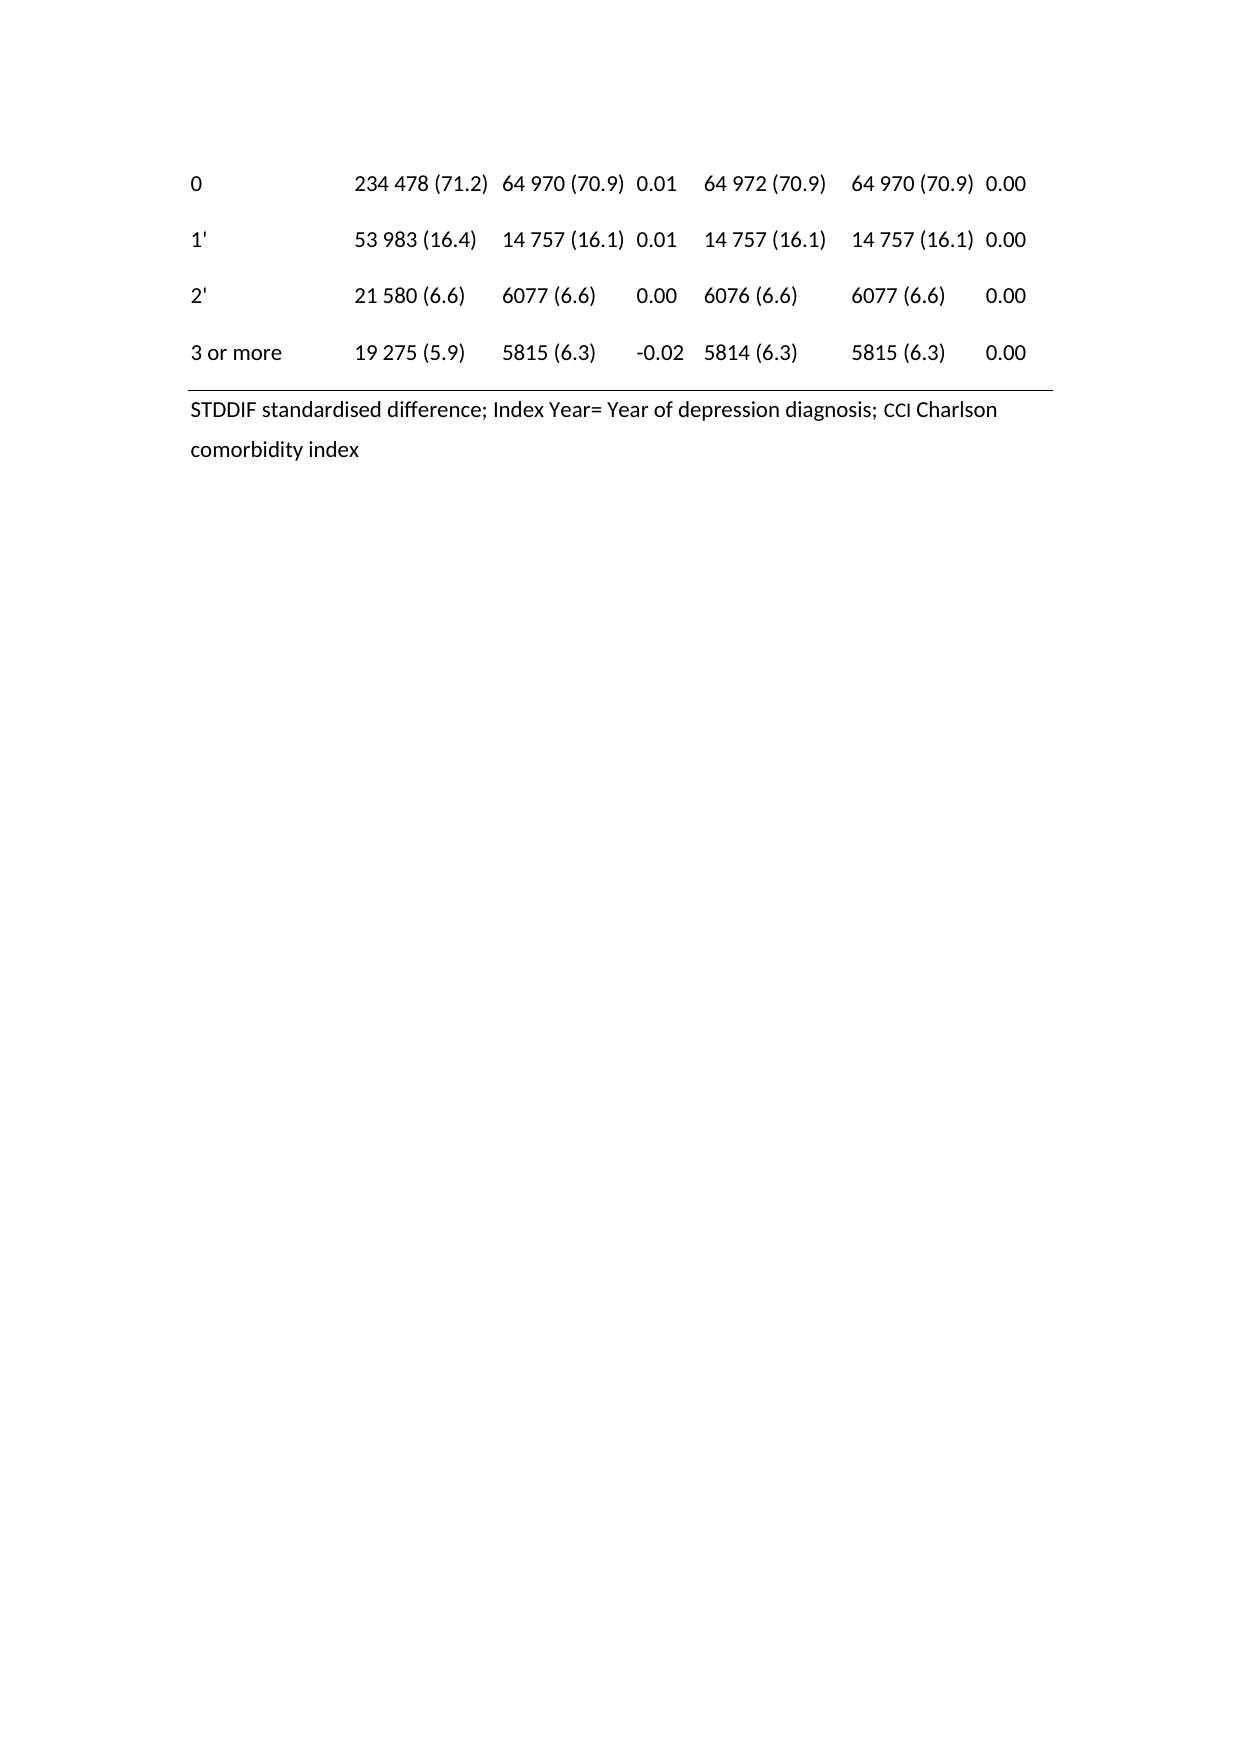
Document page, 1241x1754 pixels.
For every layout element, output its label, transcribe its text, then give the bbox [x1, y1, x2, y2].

table_cell 19 275 (5.9) [351, 333, 499, 389]
table_cell 5815 (6.3) [848, 333, 983, 389]
table_cell 0.01 [634, 165, 701, 221]
table_cell 5815 (6.3) [499, 333, 633, 389]
table_cell 21 580 (6.6) [351, 277, 499, 333]
table_cell 0.00 [983, 165, 1053, 221]
table_cell 1' [188, 221, 351, 277]
table_cell 2' [188, 277, 351, 333]
table_cell 6076 (6.6) [701, 277, 848, 333]
table_cell 0.00 [983, 277, 1053, 333]
table_cell 6077 (6.6) [848, 277, 983, 333]
table_cell 14 757 (16.1) [499, 221, 633, 277]
table_cell STDDIF standardised difference; Index Year= Year of depression diagnosis; CCI Charlson comorbidity index [188, 391, 1053, 487]
table_cell 3 or more [188, 333, 351, 389]
table_cell 64 970 (70.9) [848, 165, 983, 221]
table_cell 64 970 (70.9) [499, 165, 633, 221]
table_cell 0.00 [634, 277, 701, 333]
table_cell 6077 (6.6) [499, 277, 633, 333]
table_cell 14 757 (16.1) [701, 221, 848, 277]
table_cell 0 [188, 165, 351, 221]
table_cell 64 972 (70.9) [701, 165, 848, 221]
table_cell 5814 (6.3) [701, 333, 848, 389]
table_cell 53 983 (16.4) [351, 221, 499, 277]
table_cell 0.00 [983, 221, 1053, 277]
table_cell 0.01 [634, 221, 701, 277]
table_cell 14 757 (16.1) [848, 221, 983, 277]
table_cell -0.02 [634, 333, 701, 389]
table_cell 0.00 [983, 333, 1053, 389]
table_cell 234 478 (71.2) [351, 165, 499, 221]
